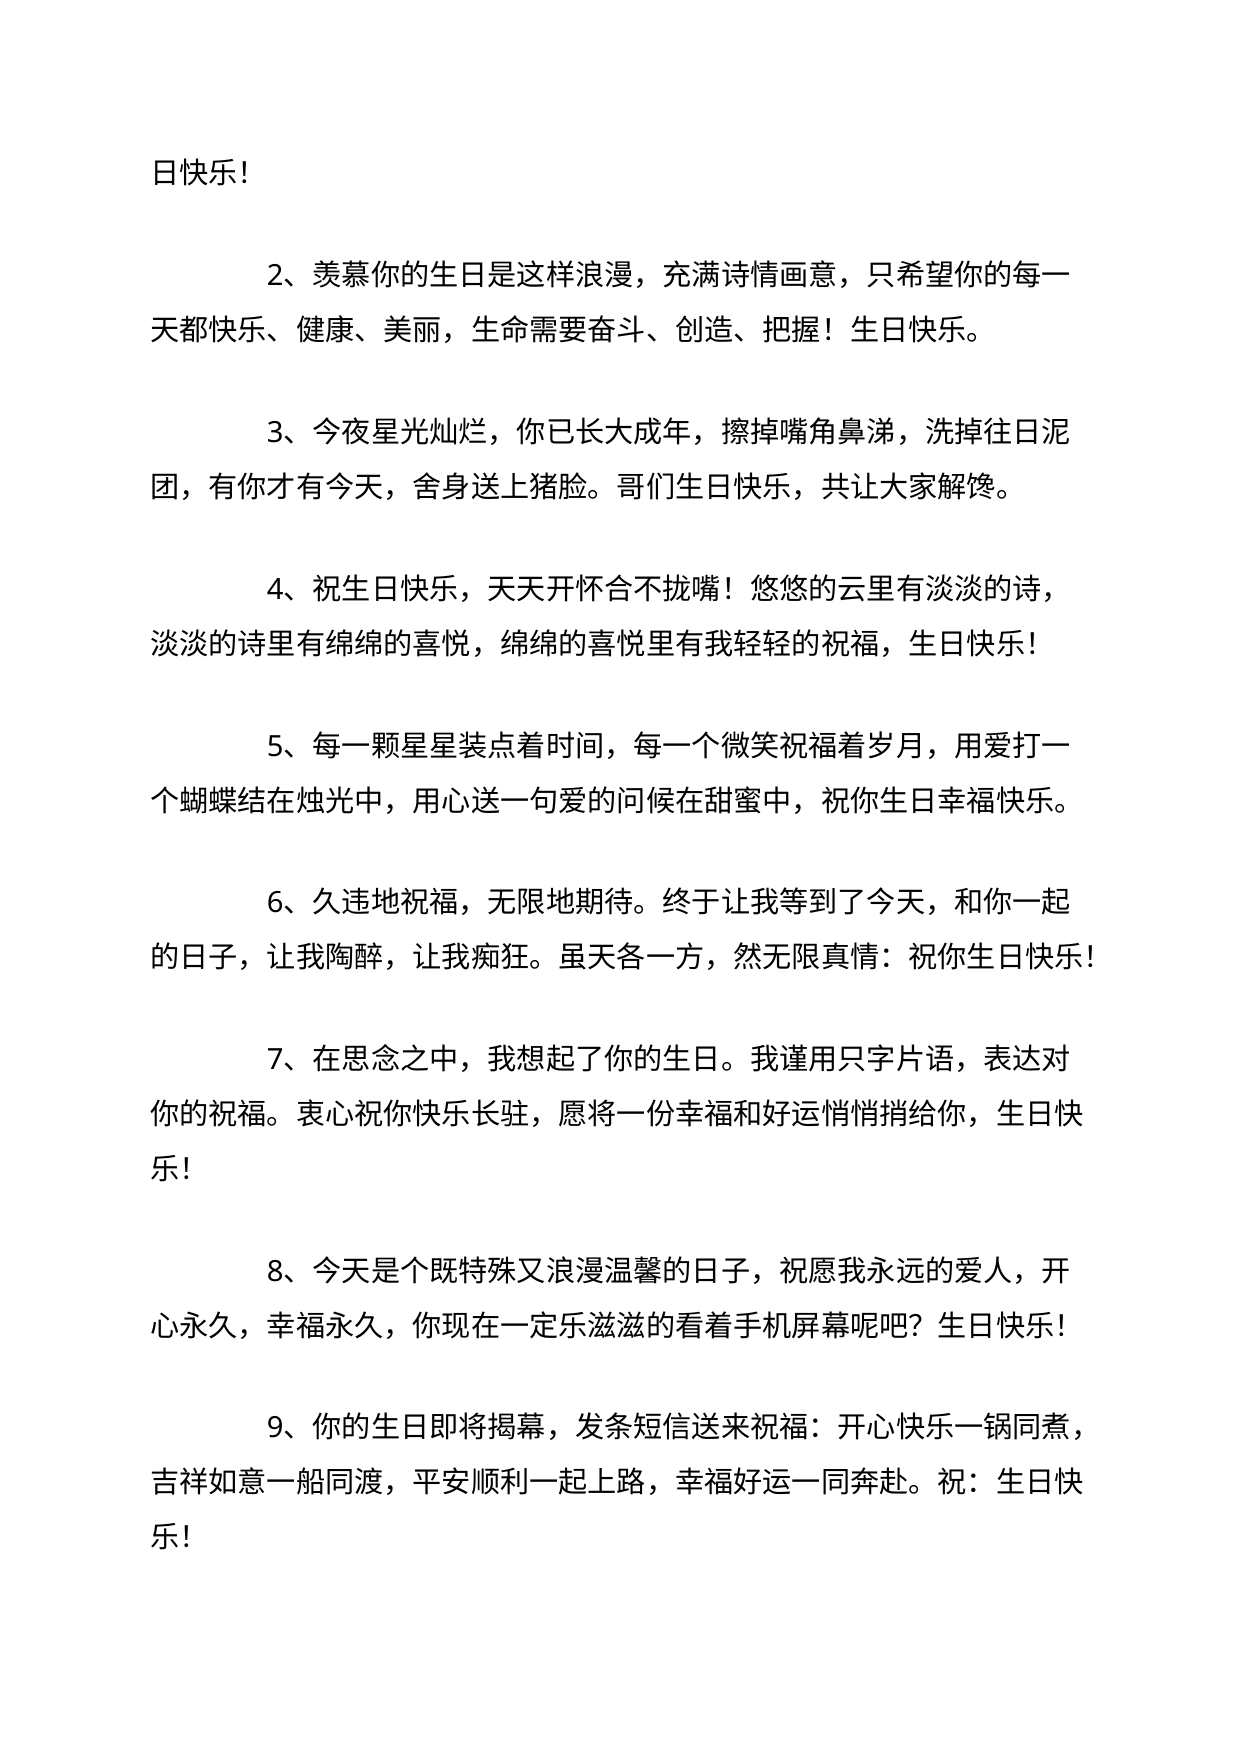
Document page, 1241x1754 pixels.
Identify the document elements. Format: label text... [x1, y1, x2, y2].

text 3、今夜星光灿烂，你已长大成年，擦掉嘴角鼻涕，洗掉往日泥团，有你才有今天，舍身送上猪脸。哥们生日快乐，共让大家解馋。 [150, 408, 1090, 506]
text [150, 150, 1090, 192]
text 5、每一颗星星装点着时间，每一个微笑祝福着岁月，用爱打一个蝴蝶结在烛光中，用心送一句爱的问候在甜蜜中，祝你生日幸福快乐。 [150, 722, 1090, 819]
text 9、你的生日即将揭幕，发条短信送来祝福：开心快乐一锅同煮，吉祥如意一船同渡，平安顺利一起上路，幸福好运一同奔赴。祝：生日快乐！ [150, 1404, 1090, 1556]
text 6、久违地祝福，无限地期待。终于让我等到了今天，和你一起的日子，让我陶醉，让我痴狂。虽天各一方，然无限真情：祝你生日快乐！ [150, 879, 1090, 976]
text 4、祝生日快乐，天天开怀合不拢嘴！悠悠的云里有淡淡的诗，淡淡的诗里有绵绵的喜悦，绵绵的喜悦里有我轻轻的祝福，生日快乐！ [150, 565, 1090, 663]
text 2、羡慕你的生日是这样浪漫，充满诗情画意，只希望你的每一天都快乐、健康、美丽，生命需要奋斗、创造、把握！生日快乐。 [150, 252, 1090, 349]
text 8、今天是个既特殊又浪漫温馨的日子，祝愿我永远的爱人，开心永久，幸福永久，你现在一定乐滋滋的看着手机屏幕呢吧？生日快乐！ [150, 1247, 1090, 1344]
text 7、在思念之中，我想起了你的生日。我谨用只字片语，表达对你的祝福。衷心祝你快乐长驻，愿将一份幸福和好运悄悄捎给你，生日快乐！ [150, 1036, 1090, 1188]
